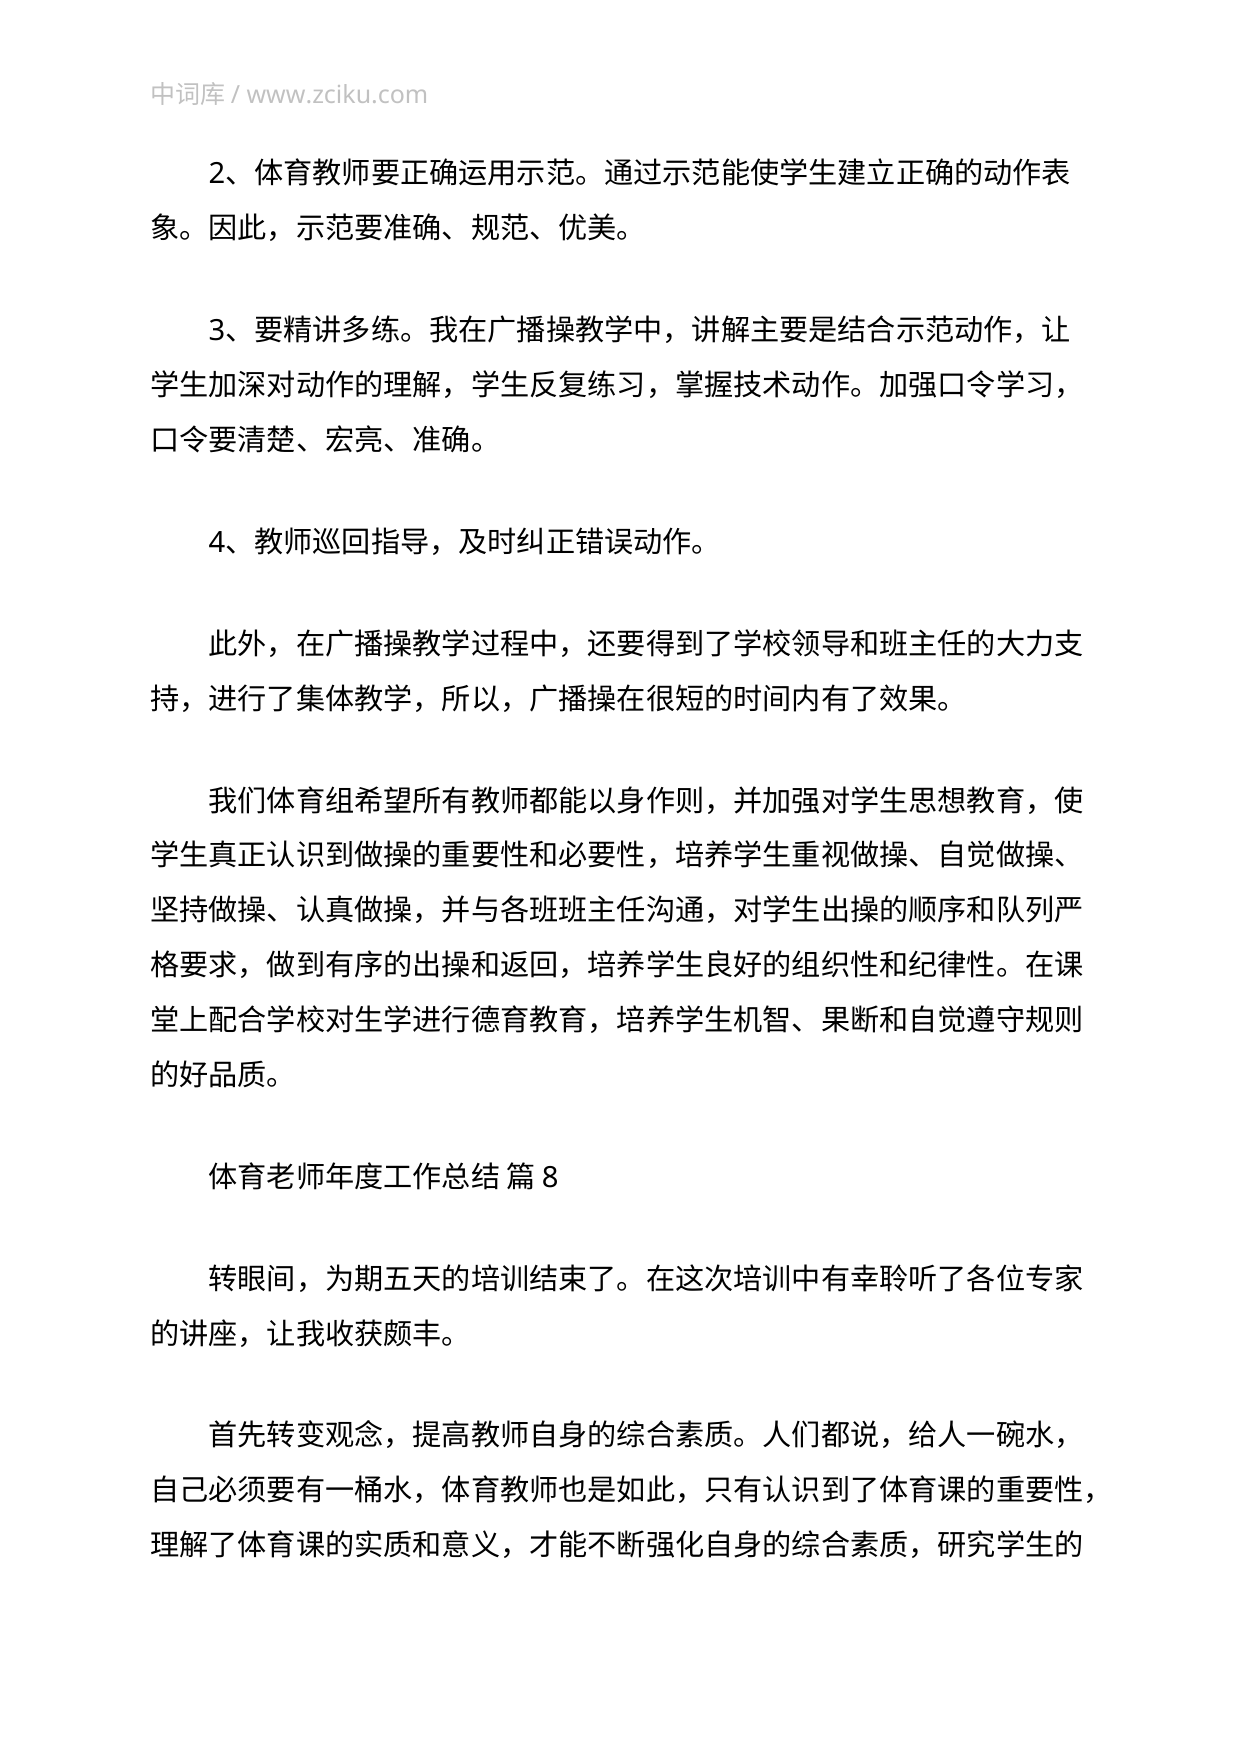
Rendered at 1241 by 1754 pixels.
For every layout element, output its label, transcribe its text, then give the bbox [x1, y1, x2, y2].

text 我们体育组希望所有教师都能以身作则，并加强对学生思想教育，使学生真正认识到做操的重要性和必要性，培养学生重视做操、自觉做操、坚持做操、认真做操，并与各班班主任沟通，对学生出操的顺序和队列严格要求，做到有序的出操和返回，培养学生良好的组织性和纪律性。在课堂上配合学校对生学进行德育教育，培养学生机智、果断和自觉遵守规则的好品质。 [150, 777, 1090, 1094]
text 3、要精讲多练。我在广播操教学中，讲解主要是结合示范动作，让学生加深对动作的理解，学生反复练习，掌握技术动作。加强口令学习，口令要清楚、宏亮、准确。 [150, 307, 1090, 459]
text 此外，在广播操教学过程中，还要得到了学校领导和班主任的大力支持，进行了集体教学，所以，广播操在很短的时间内有了效果。 [150, 620, 1090, 718]
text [150, 1412, 1090, 1564]
text 转眼间，为期五天的培训结束了。在这次培训中有幸聆听了各位专家的讲座，让我收获颇丰。 [150, 1255, 1090, 1352]
text 体育老师年度工作总结 篇8 [150, 1153, 1090, 1196]
text 2、体育教师要正确运用示范。通过示范能使学生建立正确的动作表象。因此，示范要准确、规范、优美。 [150, 150, 1090, 247]
text 4、教师巡回指导，及时纠正错误动作。 [150, 518, 1090, 561]
